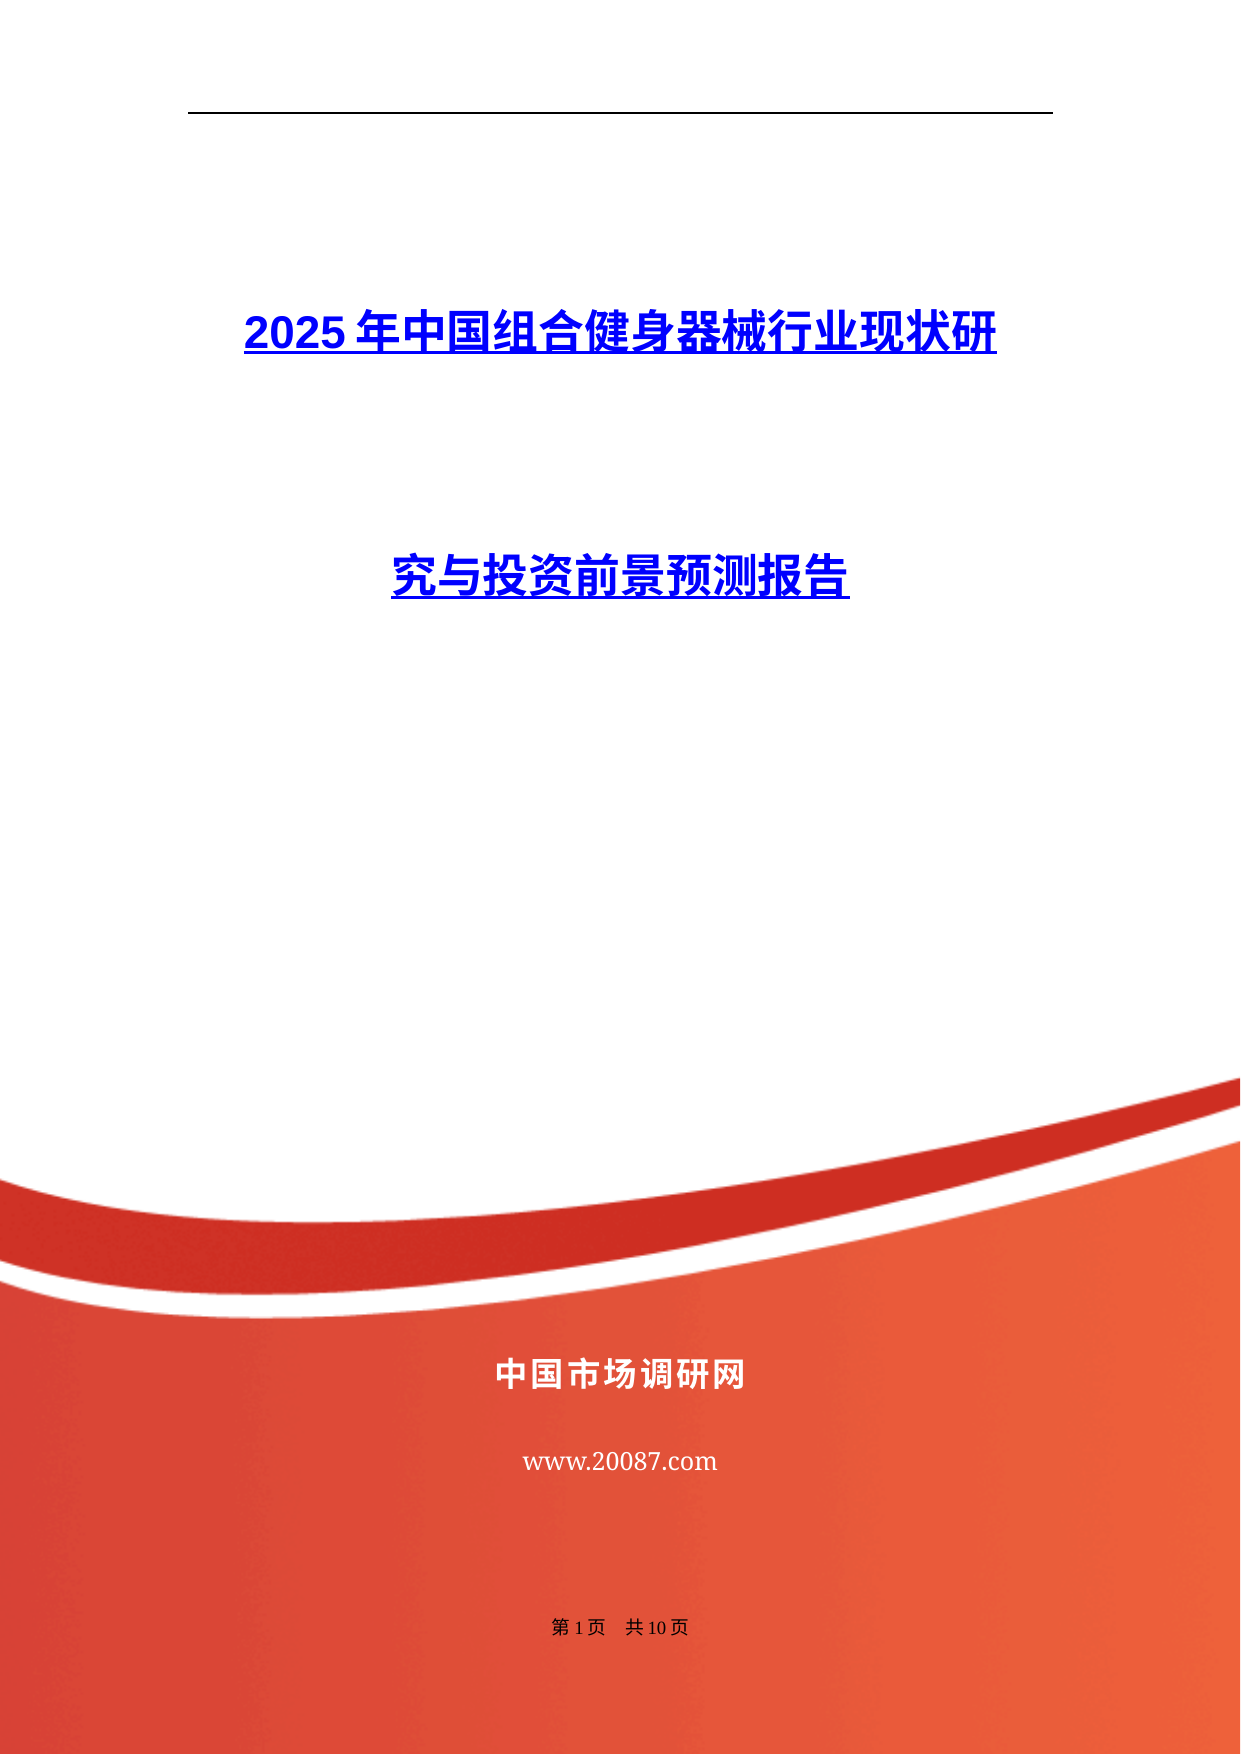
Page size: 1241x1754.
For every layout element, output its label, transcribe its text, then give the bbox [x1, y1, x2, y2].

table_header 2025年中国组合健身器械行业现状研究与投资前景预测报告 [188, 207, 1053, 773]
text www.20087.com [187, 1428, 1053, 1493]
subtitle 中国市场调研网 [187, 1339, 1053, 1404]
picture [0, 1006, 1241, 1754]
